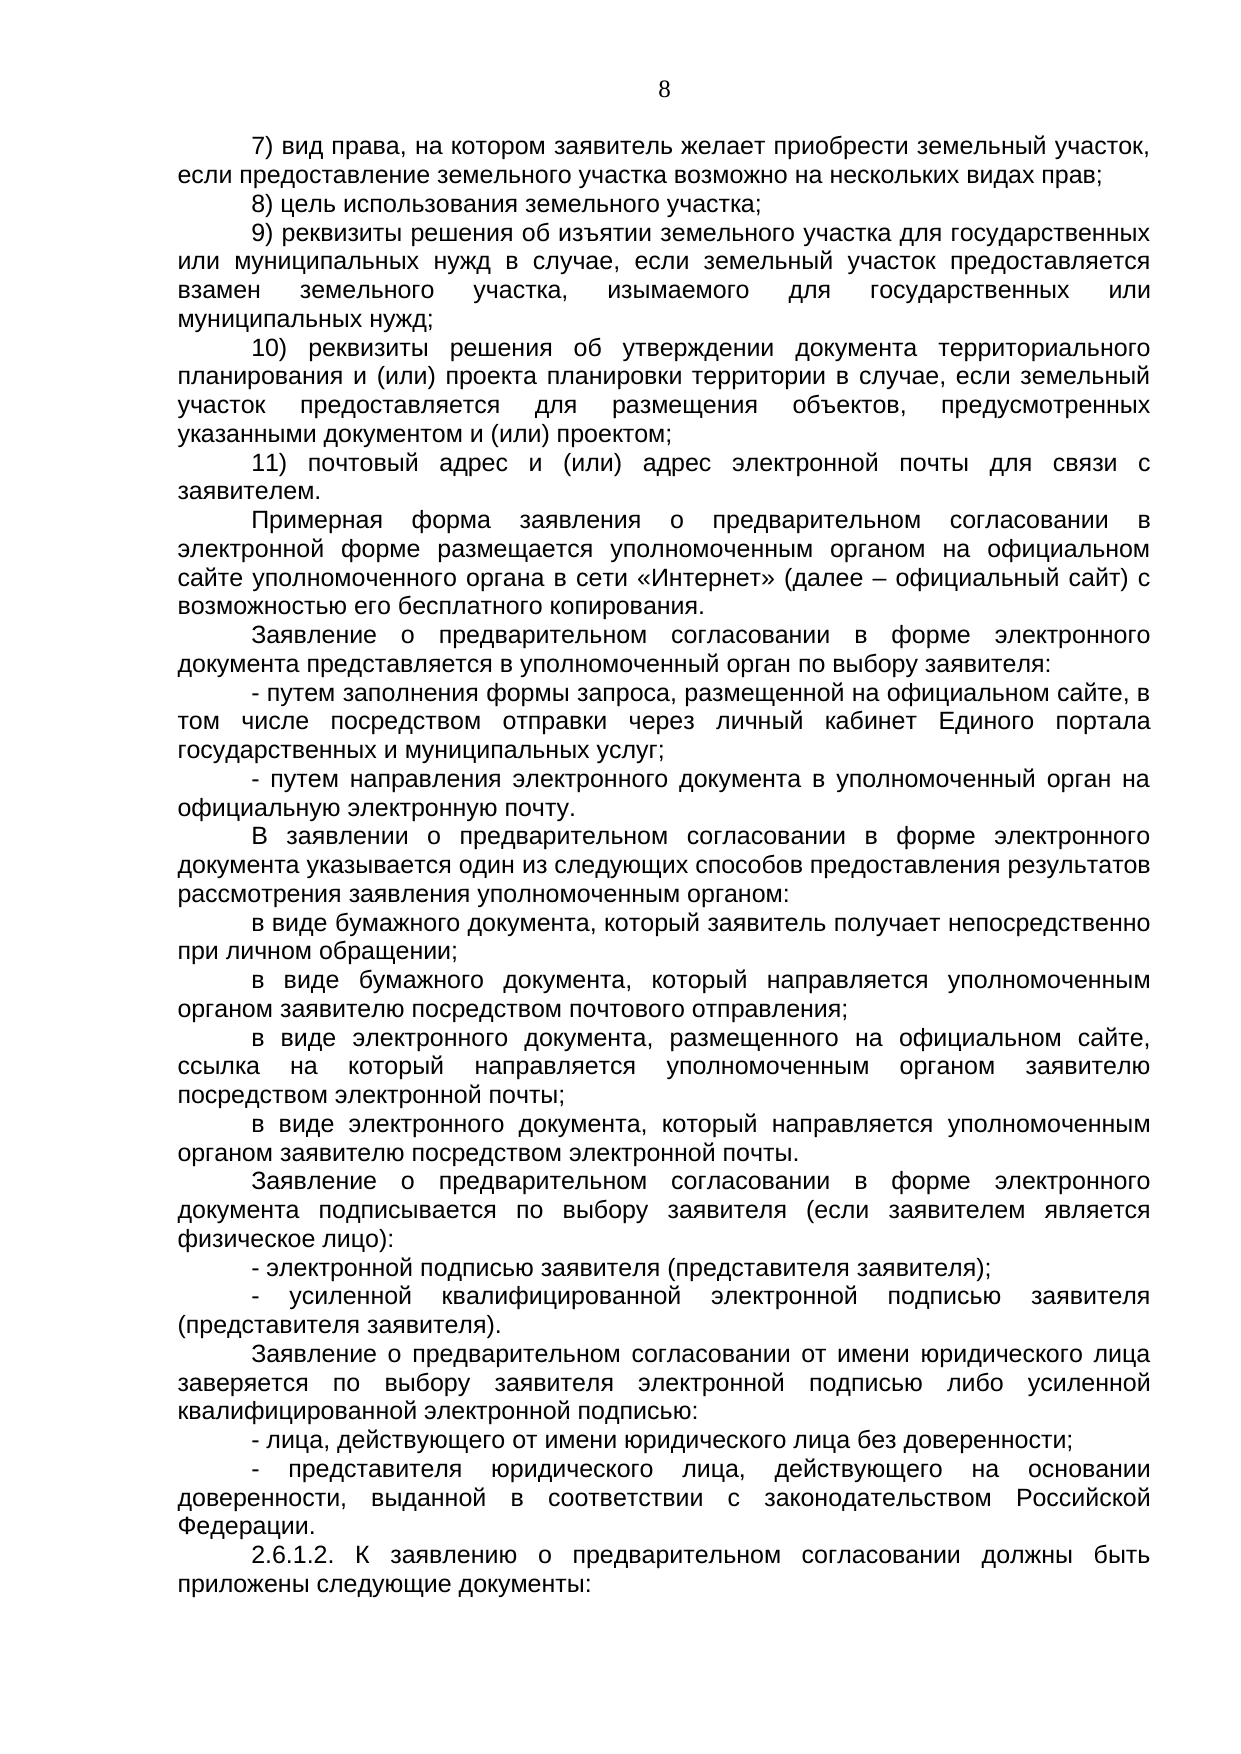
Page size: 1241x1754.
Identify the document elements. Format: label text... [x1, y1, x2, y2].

text Заявление о предварительном согласовании в форме электронного документа представляется в уполномоченный орган по выбору заявителя: [177, 620, 1152, 678]
text - представителя юридического лица, действующего на основании доверенности, выданной в соответствии с законодательством Российской Федерации. [177, 1454, 1152, 1540]
text Заявление о предварительном согласовании в форме электронного документа подписывается по выбору заявителя (если заявителем является физическое лицо): [177, 1166, 1152, 1253]
text 8) цель использования земельного участка; [177, 189, 1152, 218]
text 7) вид права, на котором заявитель желает приобрести земельный участок, если предоставление земельного участка возможно на нескольких видах прав; [177, 131, 1152, 189]
text в виде бумажного документа, который заявитель получает непосредственно при личном обращении; [177, 908, 1152, 965]
text - путем заполнения формы запроса, размещенной на официальном сайте, в том числе посредством отправки через личный кабинет Единого портала государственных и муниципальных услуг; [177, 678, 1152, 764]
text - электронной подписью заявителя (представителя заявителя); [177, 1253, 1152, 1281]
text в виде бумажного документа, который направляется уполномоченным органом заявителю посредством почтового отправления; [177, 965, 1152, 1023]
text 11) почтовый адрес и (или) адрес электронной почты для связи с заявителем. [177, 448, 1152, 505]
text - усиленной квалифицированной электронной подписью заявителя (представителя заявителя). [177, 1281, 1152, 1339]
text в виде электронного документа, который направляется уполномоченным органом заявителю посредством электронной почты. [177, 1109, 1152, 1166]
text - лица, действующего от имени юридического лица без доверенности; [177, 1425, 1152, 1454]
text 10) реквизиты решения об утверждении документа территориального планирования и (или) проекта планировки территории в случае, если земельный участок предоставляется для размещения объектов, предусмотренных указанными документом и (или) проектом; [177, 333, 1152, 448]
text Заявление о предварительном согласовании от имени юридического лица заверяется по выбору заявителя электронной подписью либо усиленной квалифицированной электронной подписью: [177, 1339, 1152, 1425]
text 2.6.1.2. К заявлению о предварительном согласовании должны быть приложены следующие документы: [177, 1540, 1152, 1598]
text Примерная форма заявления о предварительном согласовании в электронной форме размещается уполномоченным органом на официальном сайте уполномоченного органа в сети «Интернет» (далее – официальный сайт) с возможностью его бесплатного копирования. [177, 505, 1152, 620]
text - путем направления электронного документа в уполномоченный орган на официальную электронную почту. [177, 764, 1152, 821]
text в виде электронного документа, размещенного на официальном сайте, ссылка на который направляется уполномоченным органом заявителю посредством электронной почты; [177, 1023, 1152, 1109]
text В заявлении о предварительном согласовании в форме электронного документа указывается один из следующих способов предоставления результатов рассмотрения заявления уполномоченным органом: [177, 821, 1152, 908]
text 9) реквизиты решения об изъятии земельного участка для государственных или муниципальных нужд в случае, если земельный участок предоставляется взамен земельного участка, изымаемого для государственных или муниципальных нужд; [177, 218, 1152, 333]
